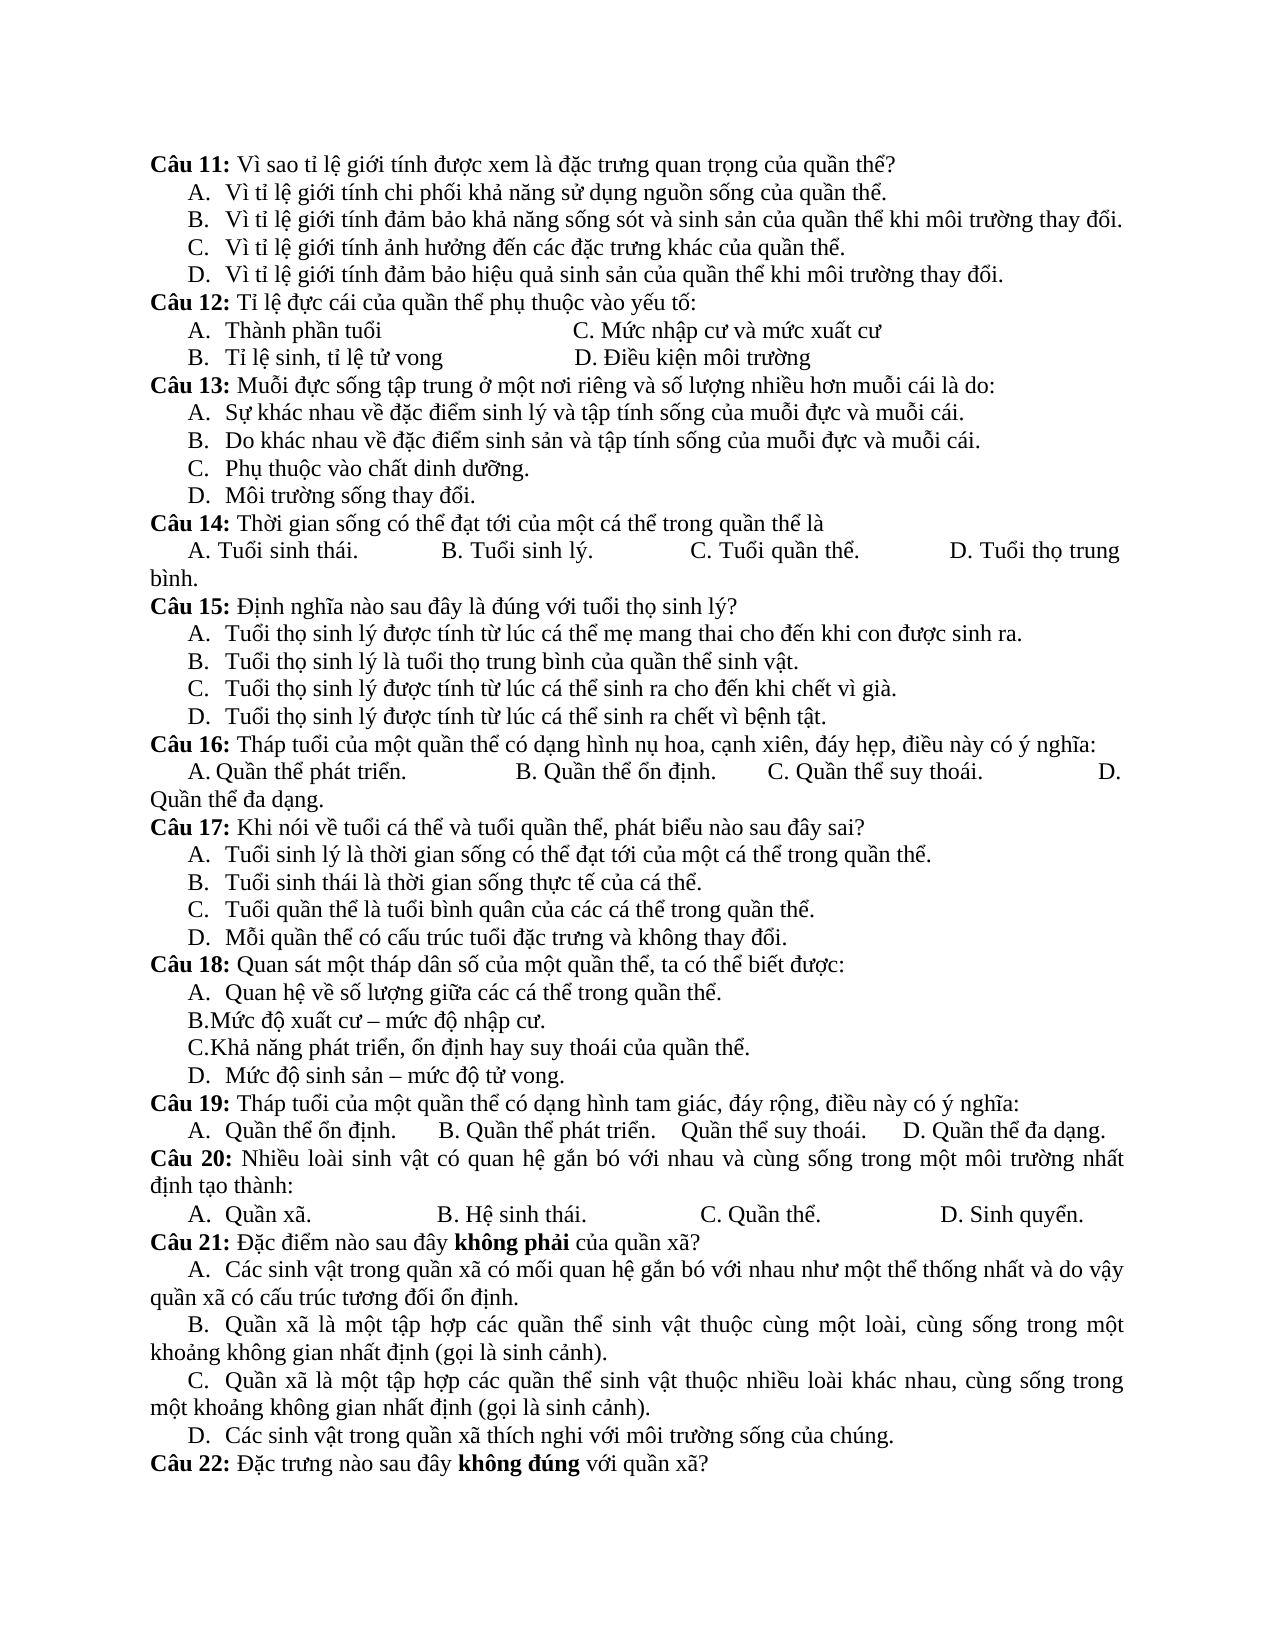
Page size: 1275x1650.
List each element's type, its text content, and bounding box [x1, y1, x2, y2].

list Quần xã. B. Hệ sinh thái. C. Quần thể. D. Sinh quyển. [150, 1199, 1126, 1228]
list Tỉ lệ sinh, tỉ lệ tử vong D. Điều kiện môi trường [150, 343, 1126, 371]
list Vì tỉ lệ giới tính đảm bảo hiệu quả sinh sản của quần thể khi môi trường thay đổi. [150, 260, 1126, 288]
list Vì tỉ lệ giới tính ảnh hưởng đến các đặc trưng khác của quần thể. [150, 233, 1126, 260]
list Mức độ sinh sản – mức độ tử vong. [150, 1061, 1126, 1088]
list Mức độ xuất cư – mức độ nhập cư. [150, 1006, 1126, 1033]
list Tuổi thọ sinh lý là tuổi thọ trung bình của quần thể sinh vật. [150, 647, 1126, 674]
text Câu 11: Vì sao tỉ lệ giới tính được xem là đặc trưng quan trọng của quần thể? [150, 150, 1126, 178]
text Câu 16: Tháp tuổi của một quần thể có dạng hình nụ hoa, cạnh xiên, đáy hẹp, điều này có ‎ý nghĩa: [150, 730, 1126, 757]
text Câu 18: Quan sát một tháp dân số của một quần thể, ta có thể biết được: [150, 951, 1126, 978]
list Tuổi quần thể là tuổi bình quân của các cá thể trong quần thể. [150, 895, 1126, 923]
list Quan hệ về số lượng giữa các cá thể trong quần thể. [150, 978, 1126, 1006]
list Do khác nhau về đặc điểm sinh sản và tập tính sống của muỗi đực và muỗi cái. [150, 426, 1126, 454]
text Câu 21: Đặc điểm nào sau đây không phải của quần xã? [150, 1228, 1126, 1255]
list Khả năng phát triển, ổn định hay suy thoái của quần thể. [150, 1033, 1126, 1061]
text Câu 19: Tháp tuổi của một quần thể có dạng hình tam giác, đáy rộng, điều này có ‎ý nghĩa: [150, 1088, 1126, 1116]
list Tuổi sinh lý là thời gian sống có thể đạt tới của một cá thể trong quần thể. [150, 840, 1126, 868]
list Mỗi quần thể có cấu trúc tuổi đặc trưng và không thay đổi. [150, 923, 1126, 951]
list Tuổi sinh thái là thời gian sống thực tế của cá thể. [150, 868, 1126, 895]
list Phụ thuộc vào chất dinh dưỡng. [150, 454, 1126, 481]
text Câu 17: Khi nói về tuổi cá thể và tuổi quần thể, phát biểu nào sau đây sai? [150, 812, 1126, 840]
list Tuổi thọ sinh lý được tính từ lúc cá thể mẹ mang thai cho đến khi con được sinh ra. [150, 619, 1126, 647]
list Quần xã là một tập hợp các quần thể sinh vật thuộc nhiều loài khác nhau, cùng sống trong một khoảng không gian nhất định (gọi là sinh cảnh). [150, 1366, 1126, 1421]
list Quần xã là một tập hợp các quần thể sinh vật thuộc cùng một loài, cùng sống trong một khoảng không gian nhất định (gọi là sinh cảnh). [150, 1311, 1126, 1366]
list Vì tỉ lệ giới tính chi phối khả năng sử dụng nguồn sống của quần thể. [150, 178, 1126, 205]
text Câu 20: Nhiều loài sinh vật có quan hệ gắn bó với nhau và cùng sống trong một môi trường nhất định tạo thành: [150, 1144, 1126, 1199]
list Các sinh vật trong quần xã có mối quan hệ gắn bó với nhau như một thể thống nhất và do vậy quần xã có cấu trúc tương đối ổn định. [150, 1255, 1126, 1311]
list Vì tỉ lệ giới tính đảm bảo khả năng sống sót và sinh sản của quần thể khi môi trường thay đổi. [150, 205, 1126, 233]
list Môi trường sống thay đổi. [150, 481, 1126, 509]
text Câu 14: Thời gian sống có thể đạt tới của một cá thể trong quần thể là [150, 509, 1126, 536]
text Câu 15: Định nghĩa nào sau đây là đúng với tuổi thọ sinh lý? [150, 592, 1126, 619]
list Thành phần tuổi C. Mức nhập cư và mức xuất cư [150, 316, 1126, 343]
list Các sinh vật trong quần xã thích nghi với môi trường sống của chúng. [150, 1421, 1126, 1448]
list Sự khác nhau về đặc điểm sinh lý và tập tính sống của muỗi đực và muỗi cái. [150, 398, 1126, 426]
list Tuổi thọ sinh lý được tính từ lúc cá thể sinh ra cho đến khi chết vì già. [150, 674, 1126, 702]
text Câu 12: Tỉ lệ đực cái của quần thể phụ thuộc vào yếu tố: [150, 288, 1126, 316]
list Quần thể ổn định. B. Quần thể phát triển. Quần thể suy thoái. D. Quần thể đa dạng. [150, 1116, 1126, 1144]
list Tuổi thọ sinh lý được tính từ lúc cá thể sinh ra chết vì bệnh tật. [150, 702, 1126, 730]
list A. Tuổi sinh thái. B. Tuổi sinh lý. C. Tuổi quần thể. D. Tuổi thọ trung bình. [150, 536, 1126, 592]
text Câu 13: Muỗi đực sống tập trung ở một nơi riêng và số lượng nhiều hơn muỗi cái là do: [150, 371, 1126, 398]
text Câu 22: Đặc trưng nào sau đây không đúng với quần xã? [150, 1448, 1126, 1476]
list Quần thể phát triển. B. Quần thể ổn định. C. Quần thể suy thoái. D. Quần thể đa dạng. [150, 757, 1126, 812]
